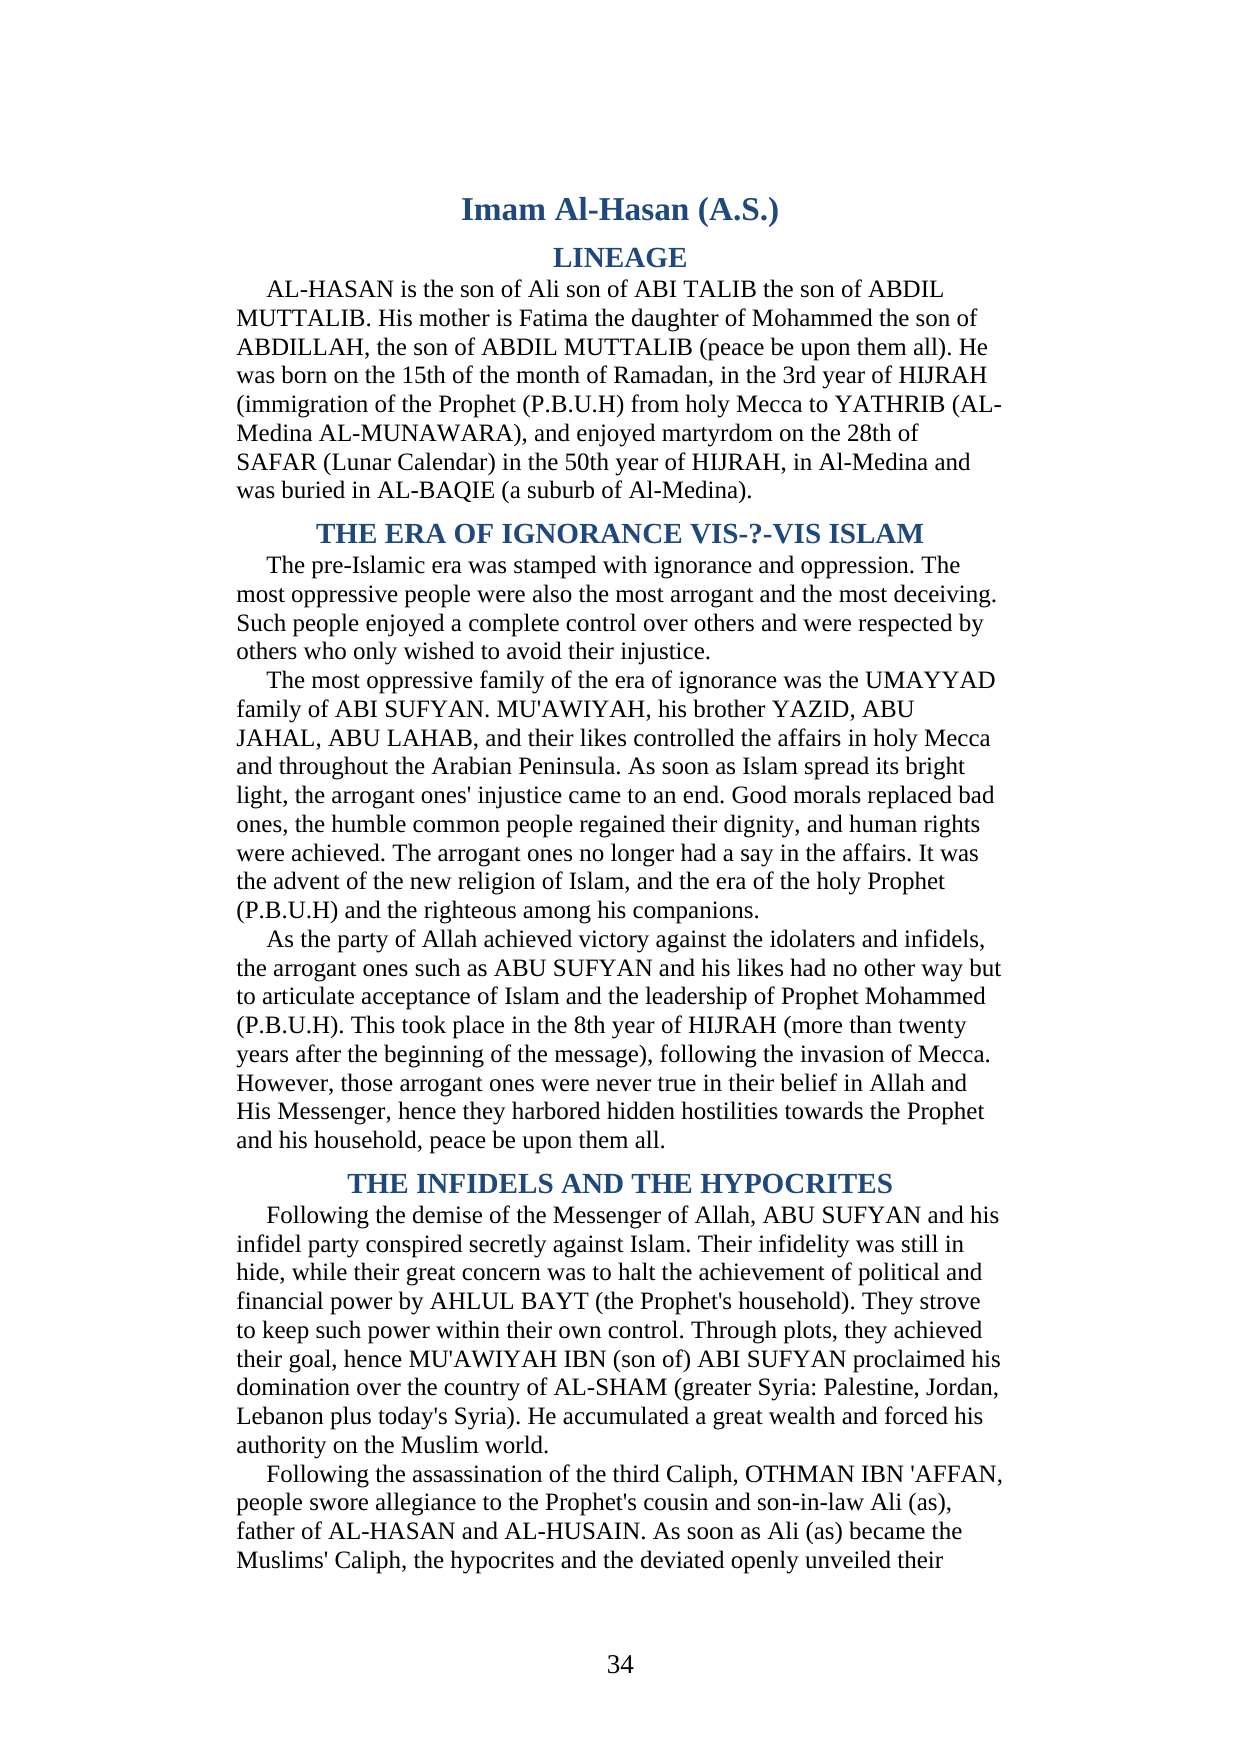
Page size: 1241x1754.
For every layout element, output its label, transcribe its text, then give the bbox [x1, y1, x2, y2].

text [236, 1459, 1004, 1574]
text As the party of Allah achieved victory against the idolaters and infidels, the arrogant ones such as ABU SUFYAN and his likes had no other way but to articulate acceptance of Islam and the leadership of Prophet Mohammed (P.B.U.H). This took place in the 8th year of HIJRAH (more than twenty years after the beginning of the message), following the invasion of Mecca. However, those arrogant ones were never true in their belief in Allah and His Messenger, hence they harbored hidden hostilities towards the Prophet and his household, peace be upon them all. [236, 924, 1004, 1154]
text The most oppressive family of the era of ignorance was the UMAYYAD family of ABI SUFYAN. MU'AWIYAH, his brother YAZID, ABU JAHAL, ABU LAHAB, and their likes controlled the affairs in holy Mecca and throughout the Arabian Peninsula. As soon as Islam spread its bright light, the arrogant ones' injustice came to an end. Good morals replaced bad ones, the humble common people regained their dignity, and human rights were achieved. The arrogant ones no longer had a say in the affairs. It was the advent of the new religion of Islam, and the era of the holy Prophet (P.B.U.H) and the righteous among his companions. [236, 665, 1004, 924]
text Following the demise of the Messenger of Allah, ABU SUFYAN and his infidel party conspired secretly against Islam. Their infidelity was still in hide, while their great concern was to halt the achievement of political and financial power by AHLUL BAYT (the Prophet's household). They strove to keep such power within their own control. Through plots, they achieved their goal, hence MU'AWIYAH IBN (son of) ABI SUFYAN proclaimed his domination over the country of AL-SHAM (greater Syria: Palestine, Jordan, Lebanon plus today's Syria). He accumulated a great wealth and forced his authority on the Muslim world. [236, 1200, 1004, 1459]
text The pre-Islamic era was stamped with ignorance and oppression. The most oppressive people were also the most arrogant and the most deceiving. Such people enjoyed a complete control over others and were respected by others who only wished to avoid their injustice. [236, 550, 1004, 665]
text AL-HASAN is the son of Ali son of ABI TALIB the son of ABDIL MUTTALIB. His mother is Fatima the daughter of Mohammed the son of ABDILLAH, the son of ABDIL MUTTALIB (peace be upon them all). He was born on the 15th of the month of Ramadan, in the 3rd year of HIJRAH (immigration of the Prophet (P.B.U.H) from holy Mecca to YATHRIB (AL-Medina AL-MUNAWARA), and enjoyed martyrdom on the 28th of SAFAR (Lunar Calendar) in the 50th year of HIJRAH, in Al-Medina and was buried in AL-BAQIE (a suburb of Al-Medina). [236, 274, 1004, 504]
subtitle THE INFIDELS AND THE HYPOCRITES [236, 1166, 1004, 1200]
subtitle THE ERA OF IGNORANCE VIS-?-VIS ISLAM [236, 517, 1004, 550]
subtitle Imam Al-Hasan (A.S.) [236, 190, 1004, 228]
subtitle LINEAGE [236, 241, 1004, 274]
